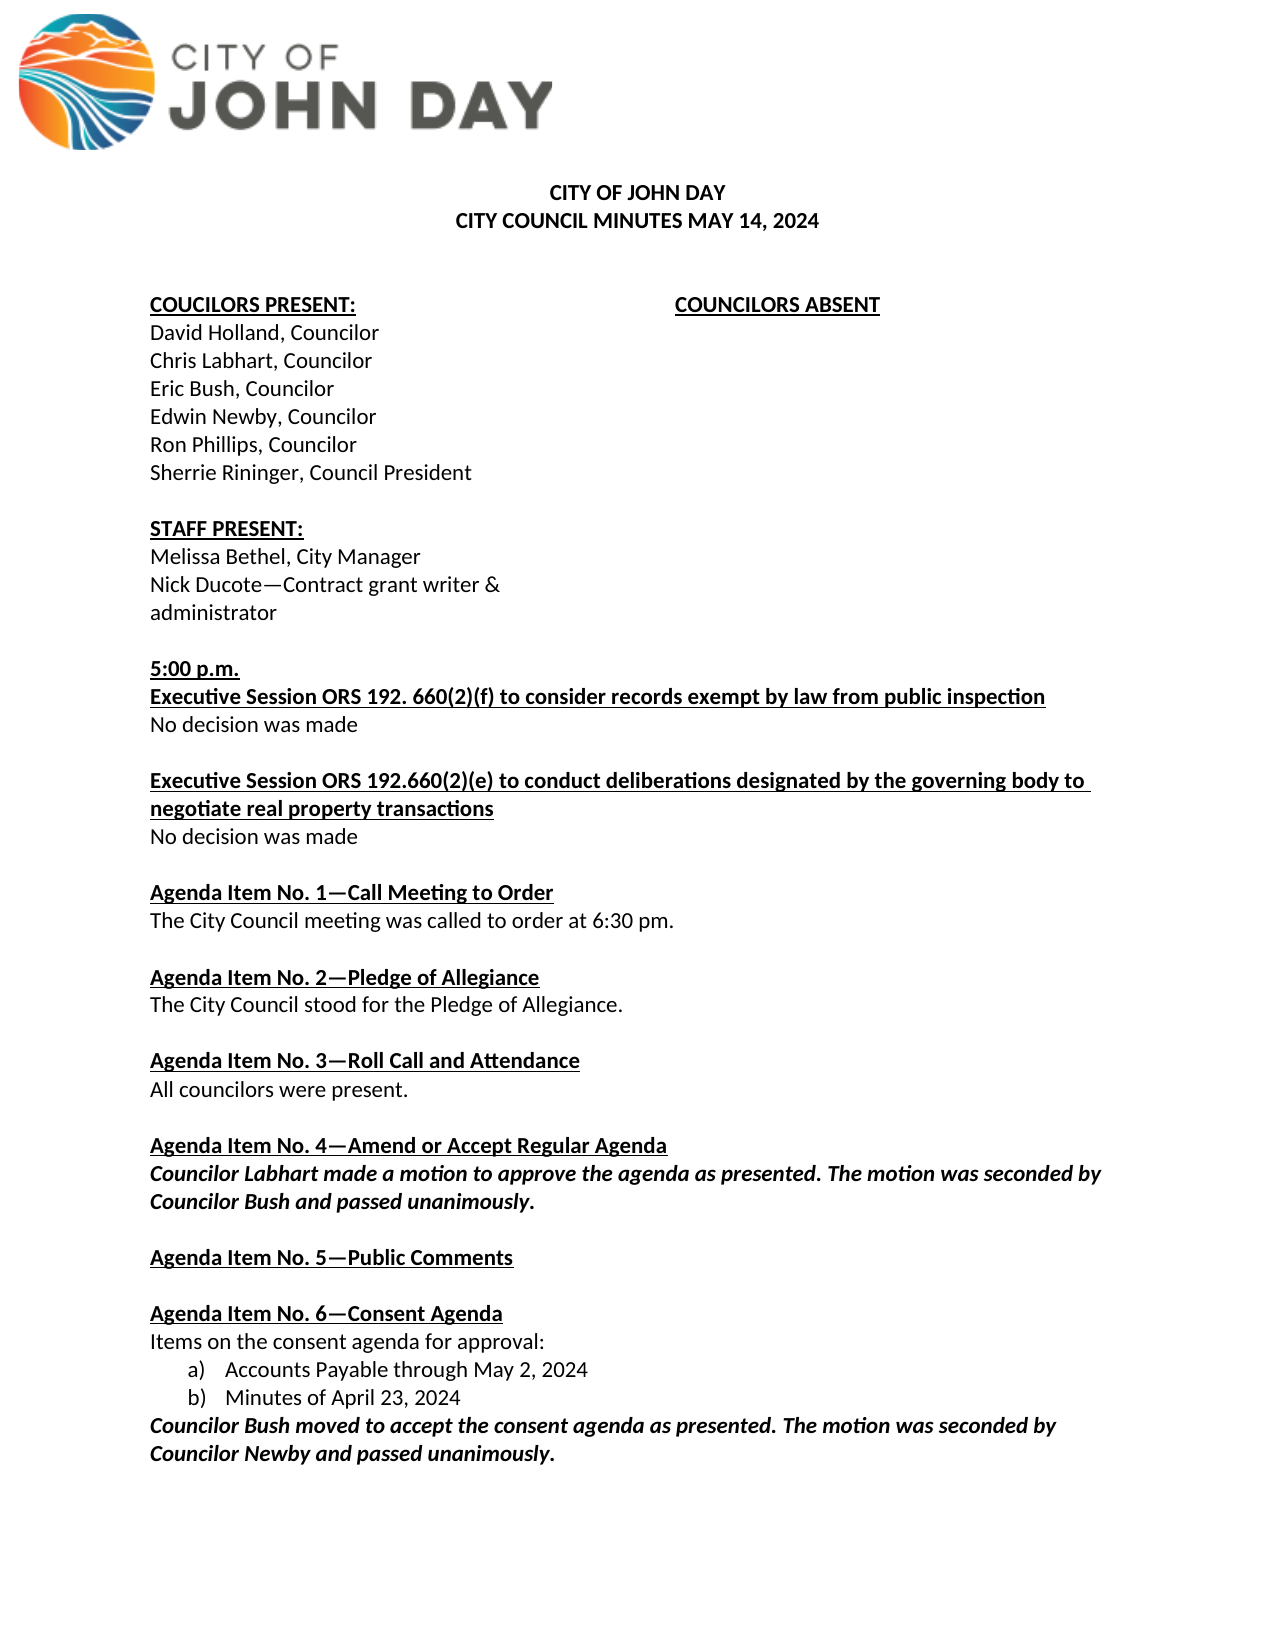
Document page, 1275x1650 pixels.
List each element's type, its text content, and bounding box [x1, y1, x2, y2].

text David Holland, Councilor [150, 318, 600, 346]
list Accounts Payable through May 2, 2024 [187, 1355, 1125, 1383]
list Minutes of April 23, 2024 [187, 1383, 1125, 1411]
text Agenda Item No. 2—Pledge of Allegiance [150, 963, 1125, 991]
text Councilor Labhart made a motion to approve the agenda as presented. The motion was seconded by Councilor Bush and passed unanimously. [150, 1159, 1125, 1215]
text COUNCILORS ABSENT [675, 290, 1125, 318]
text CITY COUNCIL MINUTES MAY 14, 2024 [150, 206, 1125, 234]
text Chris Labhart, Councilor [150, 346, 600, 374]
text CITY OF JOHN DAY [150, 178, 1125, 206]
text The City Council meeting was called to order at 6:30 pm. [150, 907, 1125, 934]
text STAFF PRESENT: [150, 514, 600, 542]
text Sherrie Rininger, Council President [150, 458, 600, 486]
text Executive Session ORS 192. 660(2)(f) to consider records exempt by law from public inspection [150, 682, 1125, 710]
text Ron Phillips, Councilor [150, 430, 600, 458]
text Edwin Newby, Councilor [150, 402, 600, 430]
text Agenda Item No. 1—Call Meeting to Order [150, 878, 1125, 907]
text Items on the consent agenda for approval: [150, 1327, 1125, 1355]
text Agenda Item No. 6—Consent Agenda [150, 1299, 1125, 1327]
text All councilors were present. [150, 1075, 1125, 1103]
text Eric Bush, Councilor [150, 374, 600, 402]
text 5:00 p.m. [150, 654, 1125, 682]
text Melissa Bethel, City Manager [150, 542, 600, 570]
text Councilor Bush moved to accept the consent agenda as presented. The motion was seconded by Councilor Newby and passed unanimously. [150, 1411, 1125, 1467]
text No decision was made [150, 822, 1125, 851]
text Executive Session ORS 192.660(2)(e) to conduct deliberations designated by the governing body to negotiate real property transactions [150, 766, 1125, 822]
text Agenda Item No. 5—Public Comments [150, 1243, 1125, 1271]
text The City Council stood for the Pledge of Allegiance. [150, 991, 1125, 1019]
text COUCILORS PRESENT: [150, 290, 600, 318]
text Agenda Item No. 4—Amend or Accept Regular Agenda [150, 1131, 1125, 1159]
text Nick Ducote—Contract grant writer & administrator [150, 570, 600, 626]
text No decision was made [150, 710, 1125, 738]
text Agenda Item No. 3—Roll Call and Attendance [150, 1047, 1125, 1075]
